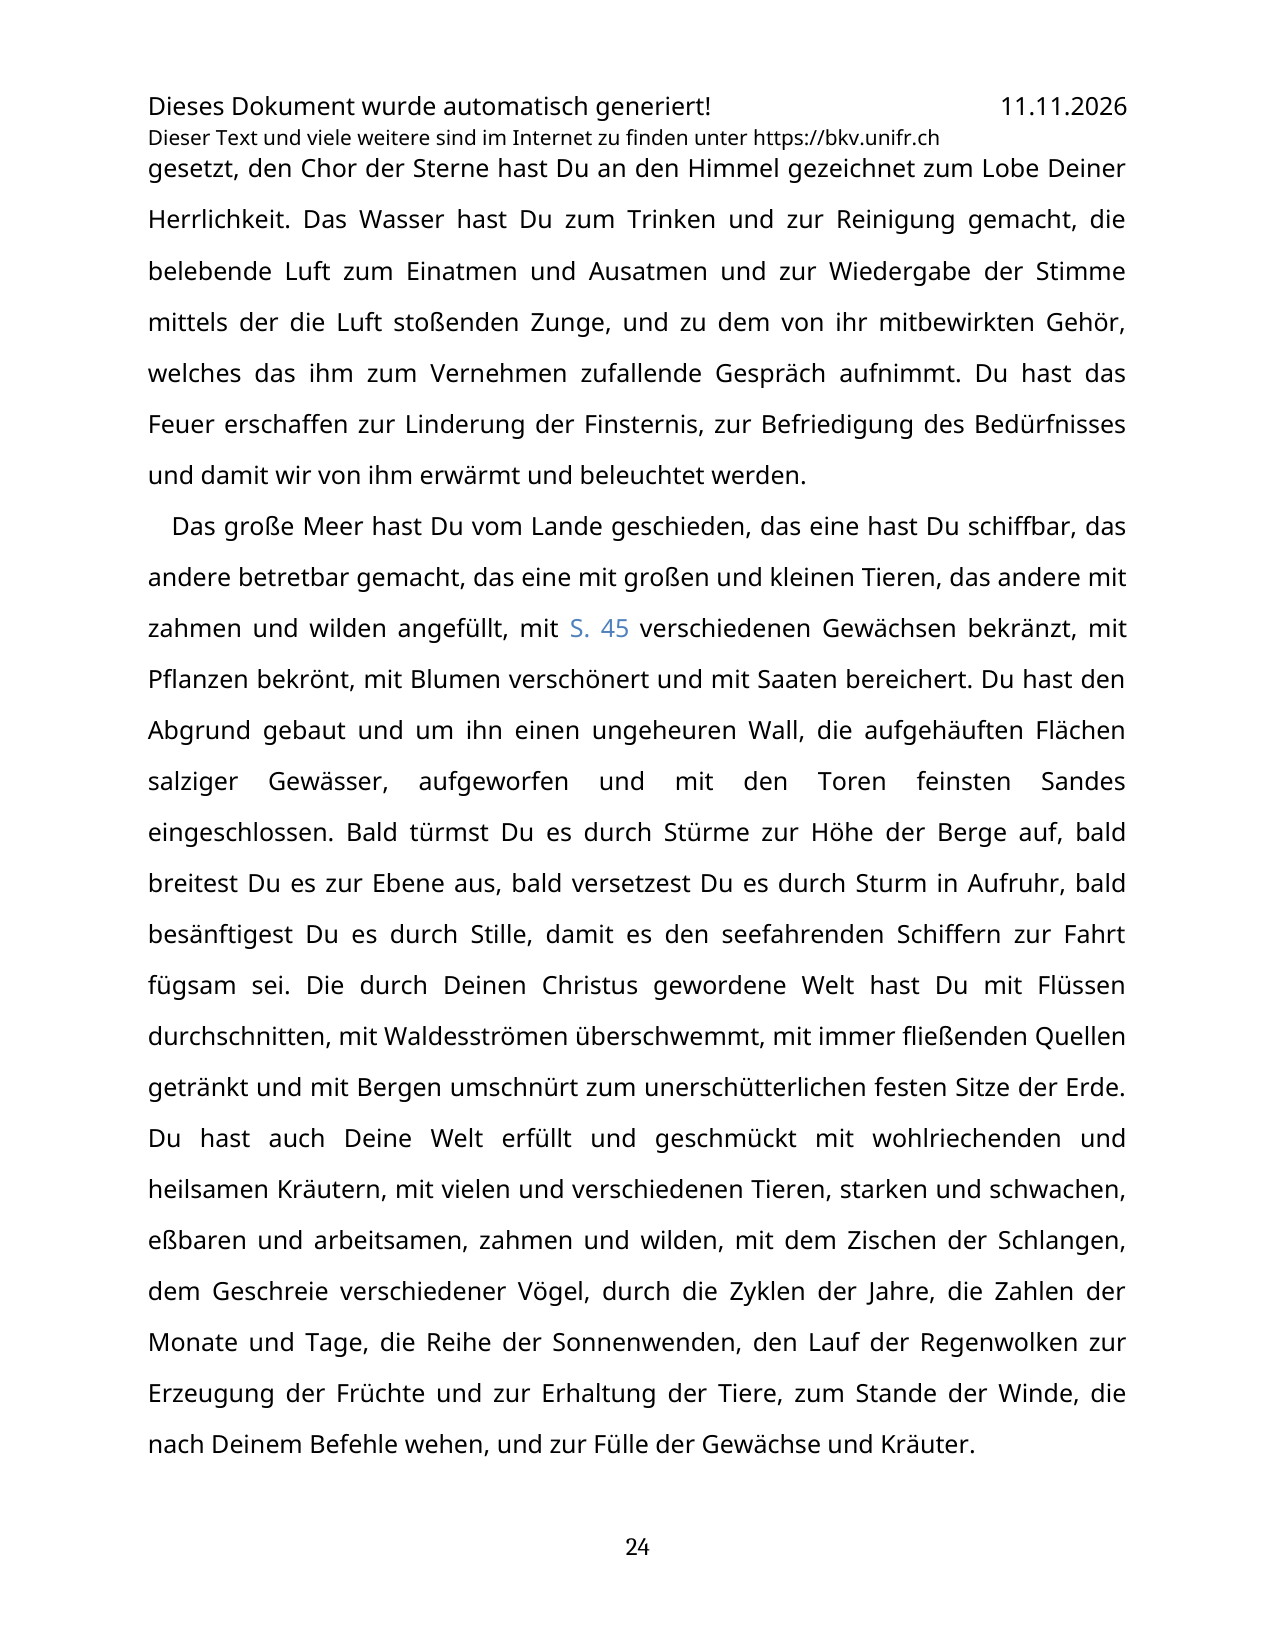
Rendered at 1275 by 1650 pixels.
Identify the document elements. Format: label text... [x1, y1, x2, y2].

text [148, 151, 1127, 491]
text Das große Meer hast Du vom Lande geschieden, das eine hast Du schiffbar, das andere betretbar gemacht, das eine mit großen und kleinen Tieren, das andere mit zahmen und wilden angefüllt, mit S. 45 verschiedenen Gewächsen bekränzt, mit Pflanzen bekrönt, mit Blumen verschönert und mit Saaten bereichert. Du hast den Abgrund gebaut und um ihn einen ungeheuren Wall, die aufgehäuften Flächen salziger Gewässer, aufgeworfen und mit den Toren feinsten Sandes eingeschlossen. Bald türmst Du es durch Stürme zur Höhe der Berge auf, bald breitest Du es zur Ebene aus, bald versetzest Du es durch Sturm in Aufruhr, bald besänftigest Du es durch Stille, damit es den seefahrenden Schiffern zur Fahrt fügsam sei. Die durch Deinen Christus gewordene Welt hast Du mit Flüssen durchschnitten, mit Waldesströmen überschwemmt, mit immer fließenden Quellen getränkt und mit Bergen umschnürt zum unerschütterlichen festen Sitze der Erde. Du hast auch Deine Welt erfüllt und geschmückt mit wohlriechenden und heilsamen Kräutern, mit vielen und verschiedenen Tieren, starken und schwachen, eßbaren und arbeitsamen, zahmen und wilden, mit dem Zischen der Schlangen, dem Geschreie verschiedener Vögel, durch die Zyklen der Jahre, die Zahlen der Monate und Tage, die Reihe der Sonnenwenden, den Lauf der Regenwolken zur Erzeugung der Früchte und zur Erhaltung der Tiere, zum Stande der Winde, die nach Deinem Befehle wehen, und zur Fülle der Gewächse und Kräuter. [148, 508, 1127, 1461]
